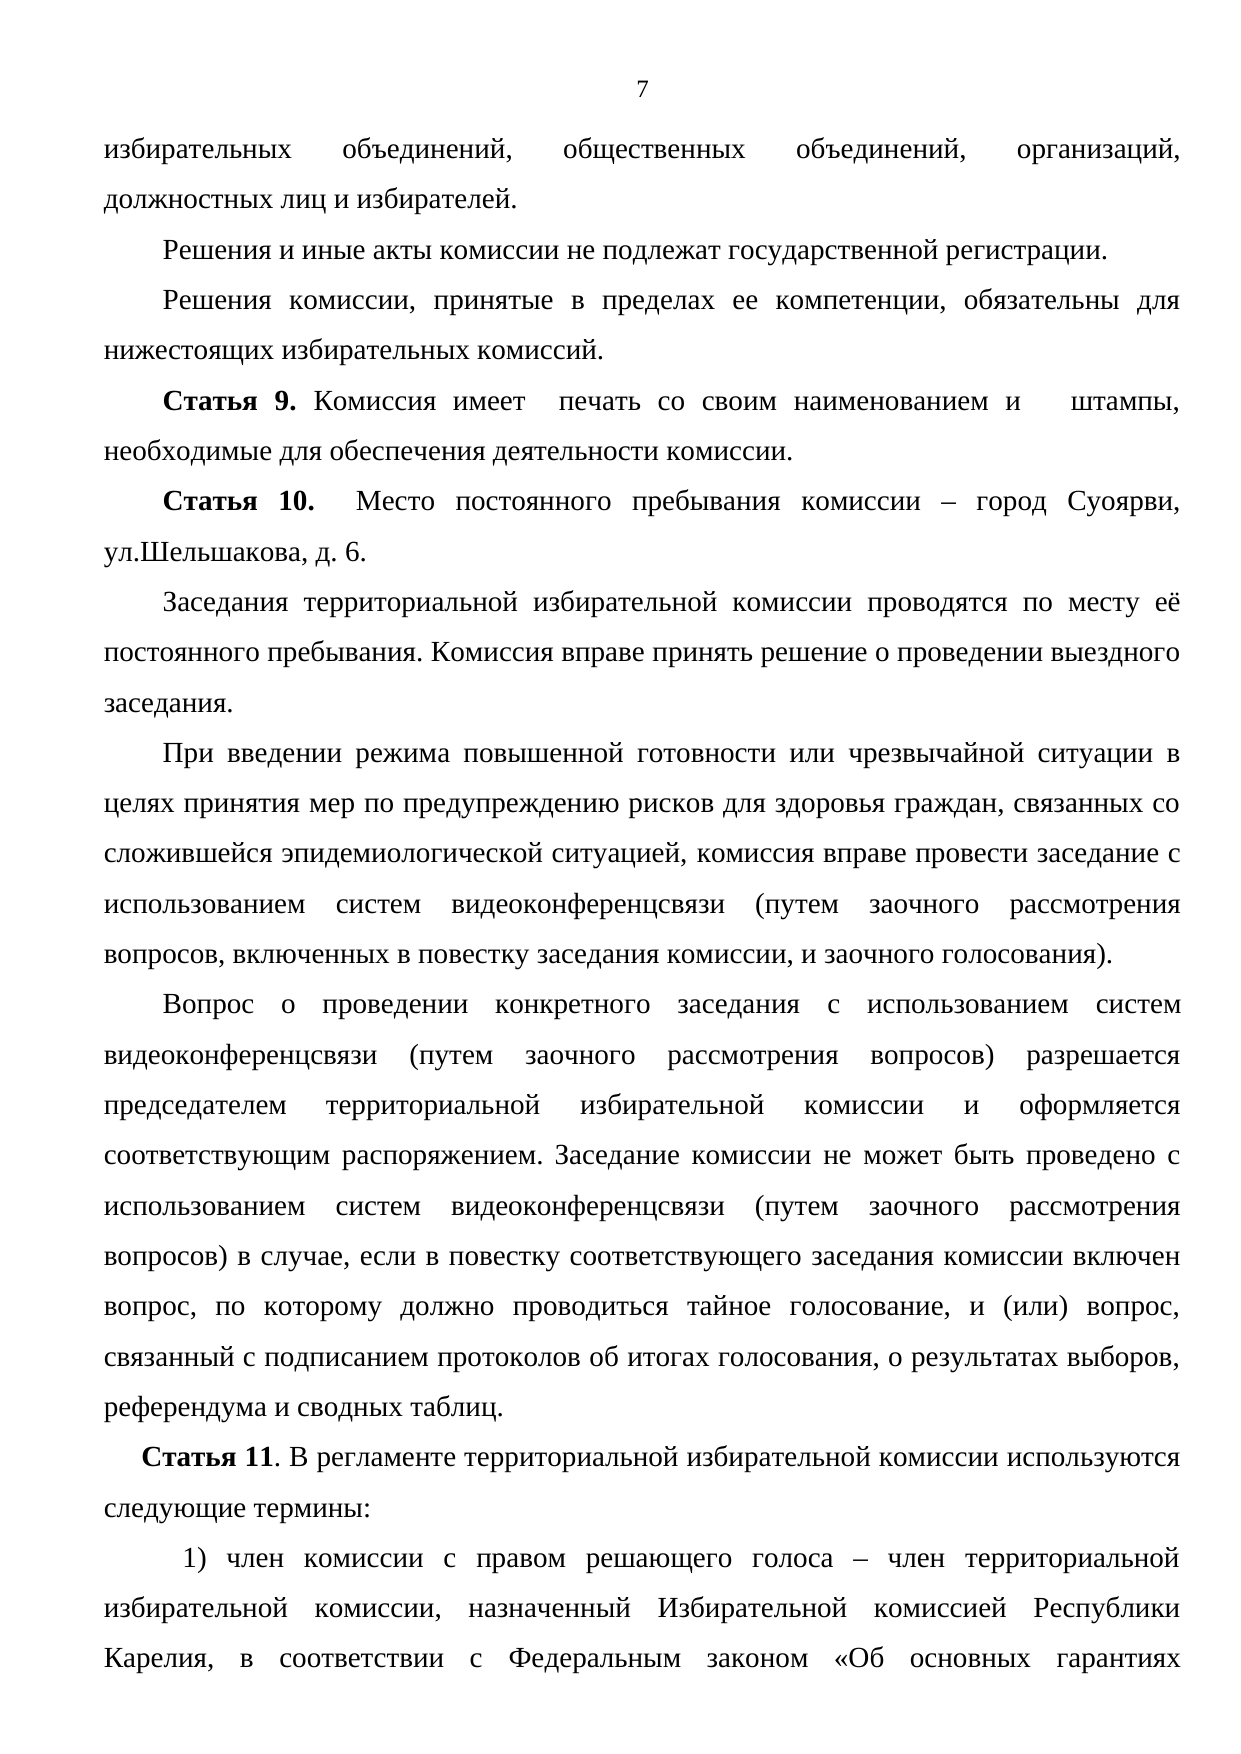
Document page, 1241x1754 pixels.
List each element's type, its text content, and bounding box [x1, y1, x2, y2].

text Статья 11. В регламенте территориальной избирательной комиссии используются следующие термины: [103, 1439, 1181, 1523]
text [103, 131, 1181, 215]
text При введении режима повышенной готовности или чрезвычайной ситуации в целях принятия мер по предупреждению рисков для здоровья граждан, связанных со сложившейся эпидемиологической ситуацией, комиссия вправе провести заседание с использованием систем видеоконференцсвязи (путем заочного рассмотрения вопросов, включенных в повестку заседания комиссии, и заочного голосования). [103, 735, 1181, 970]
text Решения и иные акты комиссии не подлежат государственной регистрации. [103, 232, 1181, 265]
text Решения комиссии, принятые в пределах ее компетенции, обязательны для нижестоящих избирательных комиссий. [103, 282, 1181, 366]
text Заседания территориальной избирательной комиссии проводятся по месту её постоянного пребывания. Комиссия вправе принять решение о проведении выездного заседания. [103, 584, 1181, 718]
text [103, 1540, 1181, 1674]
text Статья 9. Комиссия имеет печать со своим наименованием и штампы, необходимые для обеспечения деятельности комиссии. [103, 383, 1181, 467]
text Вопрос о проведении конкретного заседания с использованием систем видеоконференцсвязи (путем заочного рассмотрения вопросов) разрешается председателем территориальной избирательной комиссии и оформляется соответствующим распоряжением. Заседание комиссии не может быть проведено с использованием систем видеоконференцсвязи (путем заочного рассмотрения вопросов) в случае, если в повестку соответствующего заседания комиссии включен вопрос, по которому должно проводиться тайное голосование, и (или) вопрос, связанный с подписанием протоколов об итогах голосования, о результатах выборов, референдума и сводных таблиц. [103, 987, 1181, 1423]
text Статья 10. Место постоянного пребывания комиссии – город Суоярви, ул.Шельшакова, д. 6. [103, 483, 1181, 567]
